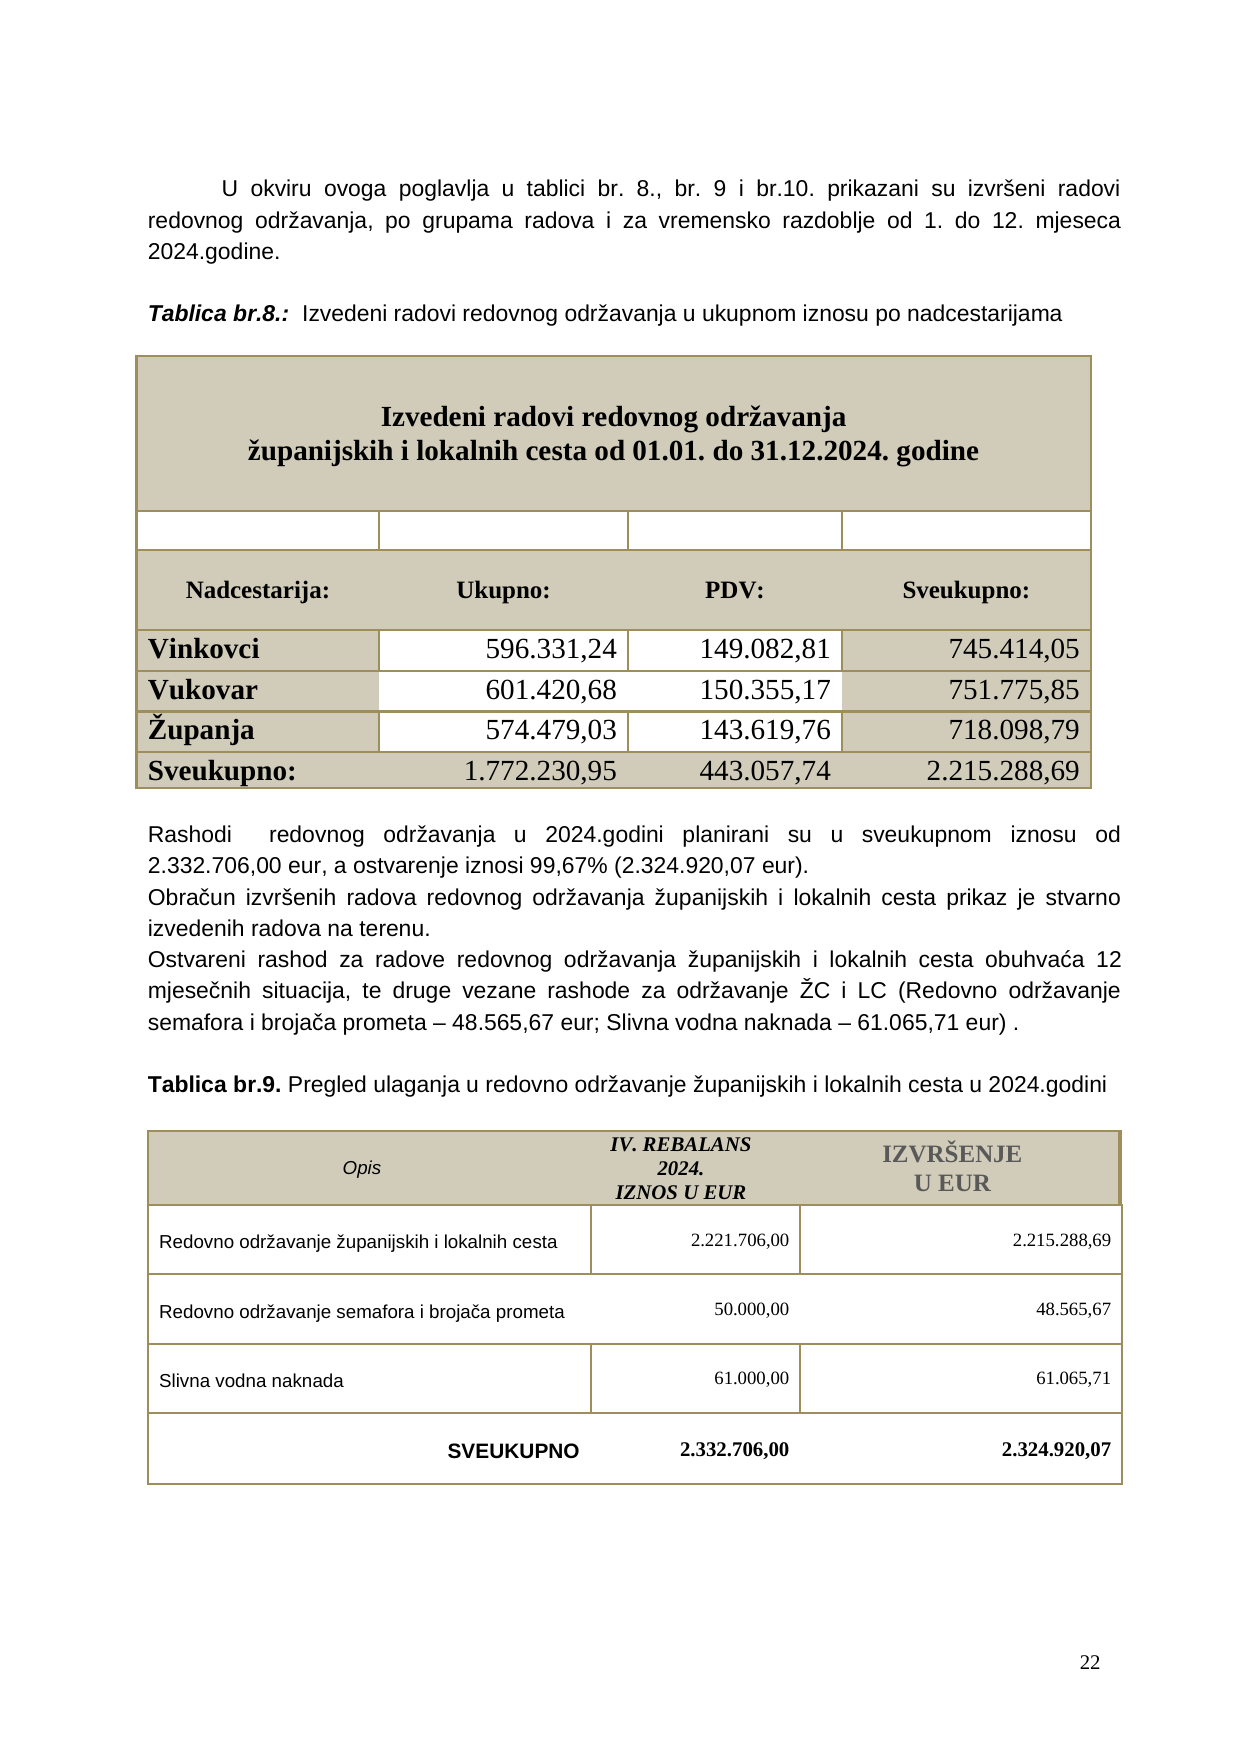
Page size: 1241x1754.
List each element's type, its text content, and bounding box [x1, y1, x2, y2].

table_cell Sveukupno: [138, 753, 379, 787]
table_cell Slivna vodna naknada [149, 1345, 590, 1412]
table_cell PDV: [628, 551, 842, 629]
table_cell Vukovar [138, 672, 379, 710]
table_cell Ukupno: [379, 551, 628, 629]
table_cell 1.772.230,95 [379, 753, 628, 787]
table_cell Sveukupno: [842, 551, 1090, 629]
table_cell 574.479,03 [380, 713, 627, 751]
table_cell [138, 512, 378, 549]
table_cell 149.082,81 [629, 631, 841, 670]
table_cell Redovno održavanje semafora i brojača prometa [149, 1275, 591, 1342]
table_cell Vinkovci [138, 631, 378, 670]
table_cell 143.619,76 [629, 713, 841, 751]
text U okviru ovoga poglavlja u tablici br. 8., br. 9 i br.10. prikazani su izvršeni radovi redovnog održavanja, po grupama radova i za vremensko razdoblje od 1. do 12. mjeseca 2024.godine. [148, 172, 1122, 266]
table_header Opis [149, 1132, 576, 1204]
table_cell 601.420,68 [379, 672, 628, 710]
table_cell SVEUKUPNO [149, 1414, 591, 1483]
table_cell Redovno održavanje županijskih i lokalnih cesta [149, 1206, 590, 1273]
table_cell [843, 512, 1090, 549]
text Rashodi redovnog održavanja u 2024.godini planirani su u sveukupnom iznosu od 2.332.706,00 eur, a ostvarenje iznosi 99,67% (2.324.920,07 eur). [148, 817, 1122, 880]
table_cell 443.057,74 [628, 753, 842, 787]
table_cell 2.324.920,07 [800, 1414, 1121, 1483]
text Ostvareni rashod za radove redovnog održavanja županijskih i lokalnih cesta obuhvaća 12 mjesečnih situacija, te druge vezane rashode za održavanje ŽC i LC (Redovno održavanje semafora i brojača prometa – 48.565,67 eur; Slivna vodna naknada – 61.065,71 eur) . [148, 942, 1122, 1036]
table_cell [629, 512, 841, 549]
table_header IV. REBALANS 2024. IZNOS U EUR [576, 1132, 786, 1204]
table_cell 745.414,05 [843, 631, 1090, 670]
table_cell 718.098,79 [843, 713, 1090, 751]
text Tablica br.9. Pregled ulaganja u redovno održavanje županijskih i lokalnih cesta u 2024.godini [148, 1067, 1122, 1099]
table_cell Županja [138, 713, 378, 751]
text Obračun izvršenih radova redovnog održavanja županijskih i lokalnih cesta prikaz je stvarno izvedenih radova na terenu. [148, 880, 1122, 942]
table_cell 751.775,85 [842, 672, 1090, 710]
text Tablica br.8.: Izvedeni radovi redovnog održavanja u ukupnom iznosu po nadcestarijama [148, 297, 1122, 328]
table_cell 61.065,71 [801, 1345, 1121, 1412]
table_cell 150.355,17 [628, 672, 842, 710]
table_cell Nadcestarija: [138, 551, 379, 629]
table_cell 61.000,00 [592, 1345, 799, 1412]
table_cell 50.000,00 [591, 1275, 800, 1342]
table_cell 596.331,24 [380, 631, 627, 670]
table_cell 2.332.706,00 [591, 1414, 800, 1483]
table_cell 48.565,67 [800, 1275, 1121, 1342]
table_cell 2.215.288,69 [801, 1206, 1121, 1273]
table_cell [380, 512, 627, 549]
table_header IZVRŠENJE U EUR [786, 1132, 1118, 1204]
table_header Izvedeni radovi redovnog održavanja županijskih i lokalnih cesta od 01.01. do 31.12.2024. godine [138, 357, 1090, 510]
table_cell 2.215.288,69 [842, 753, 1090, 787]
table_cell 2.221.706,00 [592, 1206, 799, 1273]
